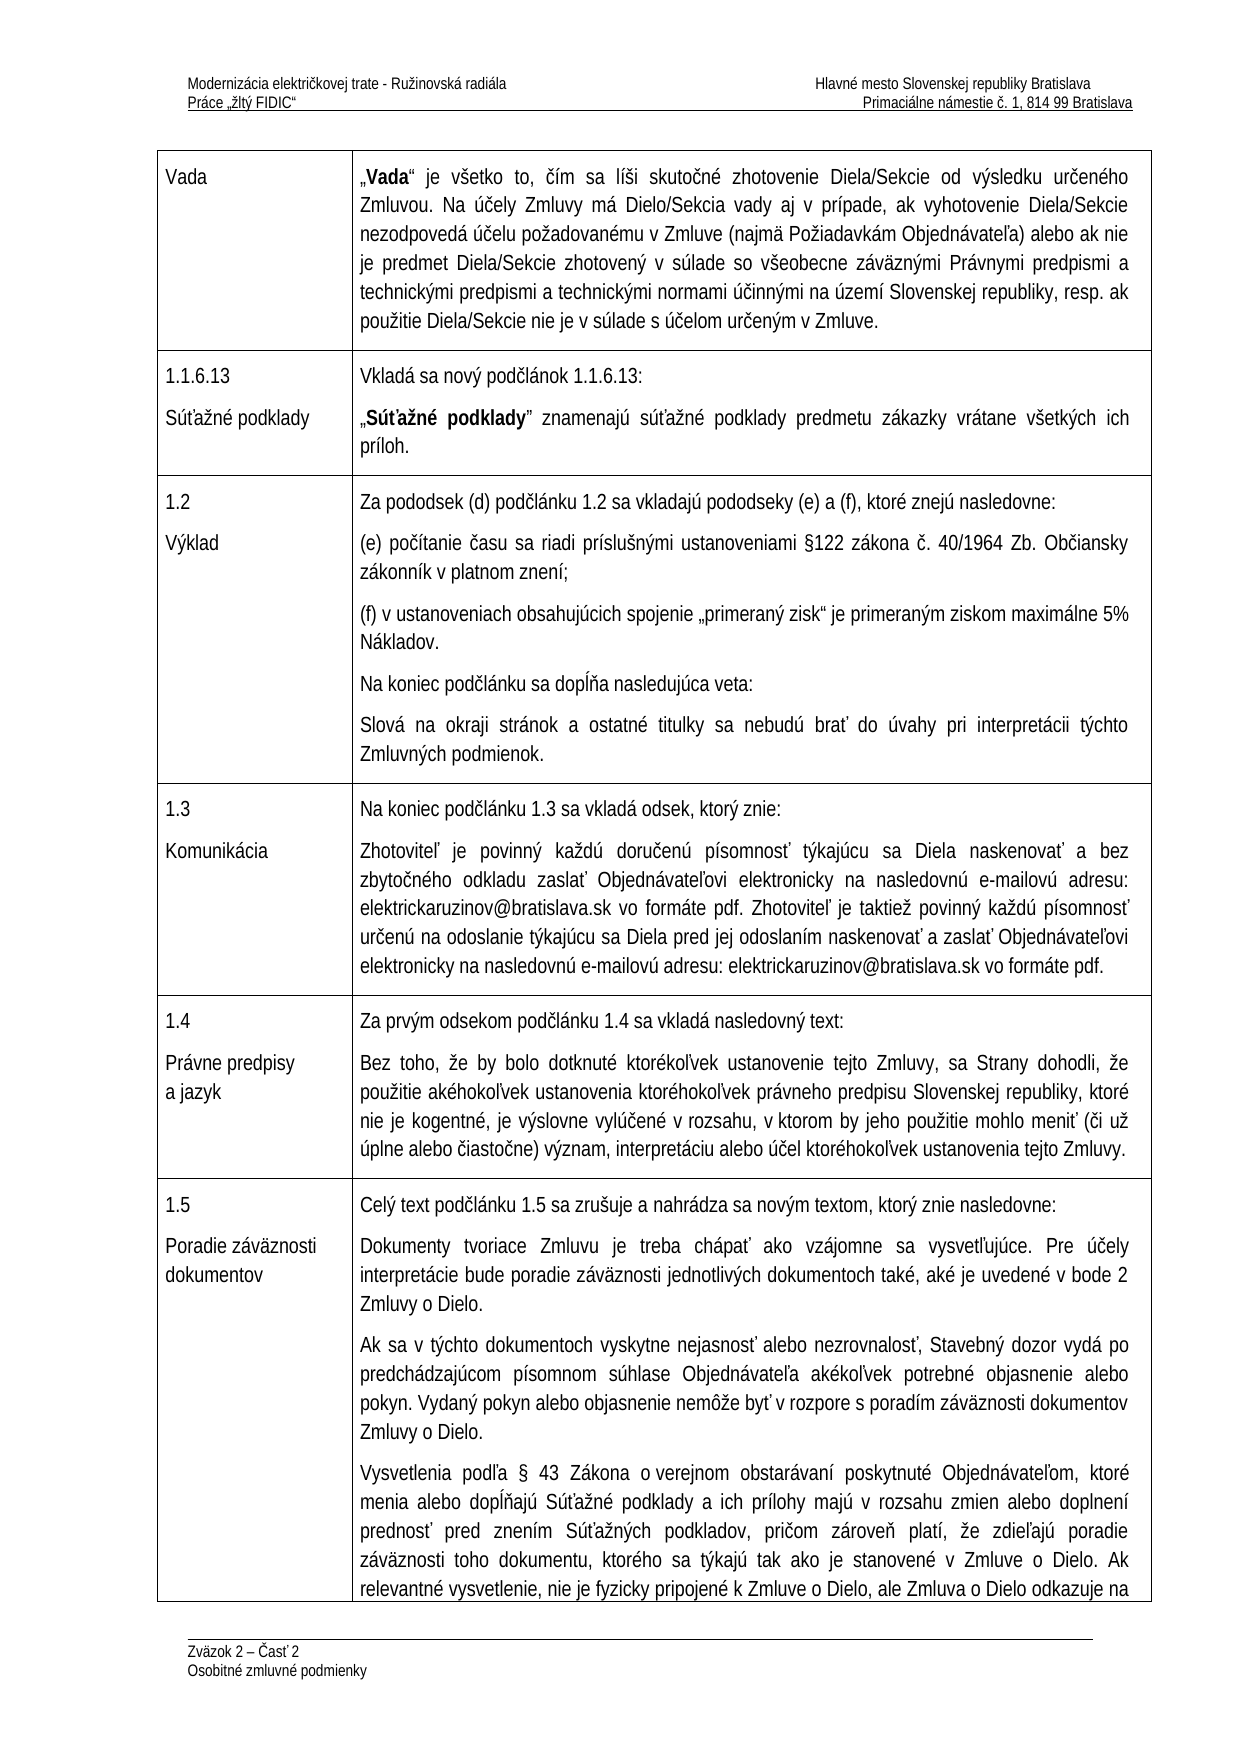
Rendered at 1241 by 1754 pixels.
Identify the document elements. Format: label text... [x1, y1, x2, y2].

table_cell 1.4 Právne predpisy a jazyk [158, 996, 352, 1178]
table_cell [158, 1179, 352, 1601]
table_cell 1.2 Výklad [158, 476, 352, 783]
table_cell Za prvým odsekom podčlánku 1.4 sa vkladá nasledovný text: Bez toho, že by bolo dotknuté ktorékoľvek ustanovenie tejto Zmluvy, sa Strany dohodli, že použitie akéhokoľvek ustanovenia ktoréhokoľvek právneho predpisu Slovenskej republiky, ktoré nie je kogentné, je výslovne vylúčené v rozsahu, v ktorom by jeho použitie mohlo meniť (či už úplne alebo čiastočne) význam, interpretáciu alebo účel ktoréhokoľvek ustanovenia tejto Zmluvy. [353, 996, 1151, 1178]
table_cell Vkladá sa nový podčlánok 1.1.6.13: „Súťažné podklady” znamenajú súťažné podklady predmetu zákazky vrátane všetkých ich príloh. [353, 351, 1151, 475]
table_cell Za pododsek (d) podčlánku 1.2 sa vkladajú pododseky (e) a (f), ktoré znejú nasledovne: (e) počítanie času sa riadi príslušnými ustanoveniami §122 zákona č. 40/1964 Zb. Občiansky zákonník v platnom znení; (f) v ustanoveniach obsahujúcich spojenie „primeraný zisk“ je primeraným ziskom maximálne 5% Nákladov. Na koniec podčlánku sa dopĺňa nasledujúca veta: Slová na okraji stránok a ostatné titulky sa nebudú brať do úvahy pri interpretácii týchto Zmluvných podmienok. [353, 476, 1151, 783]
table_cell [353, 151, 1151, 350]
table_cell 1.3 Komunikácia [158, 784, 352, 995]
table_cell 1.1.6.13 Súťažné podklady [158, 351, 352, 475]
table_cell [353, 1179, 1151, 1601]
table_cell 1.1.6.12 Vada [158, 151, 352, 350]
table_cell Na koniec podčlánku 1.3 sa vkladá odsek, ktorý znie: Zhotoviteľ je povinný každú doručenú písomnosť týkajúcu sa Diela naskenovať a bez zbytočného odkladu zaslať Objednávateľovi elektronicky na nasledovnú e-mailovú adresu: elektrickaruzinov@bratislava.sk vo formáte pdf. Zhotoviteľ je taktiež povinný každú písomnosť určenú na odoslanie týkajúcu sa Diela pred jej odoslaním naskenovať a zaslať Objednávateľovi elektronicky na nasledovnú e-mailovú adresu: elektrickaruzinov@bratislava.sk vo formáte pdf. [353, 784, 1151, 995]
